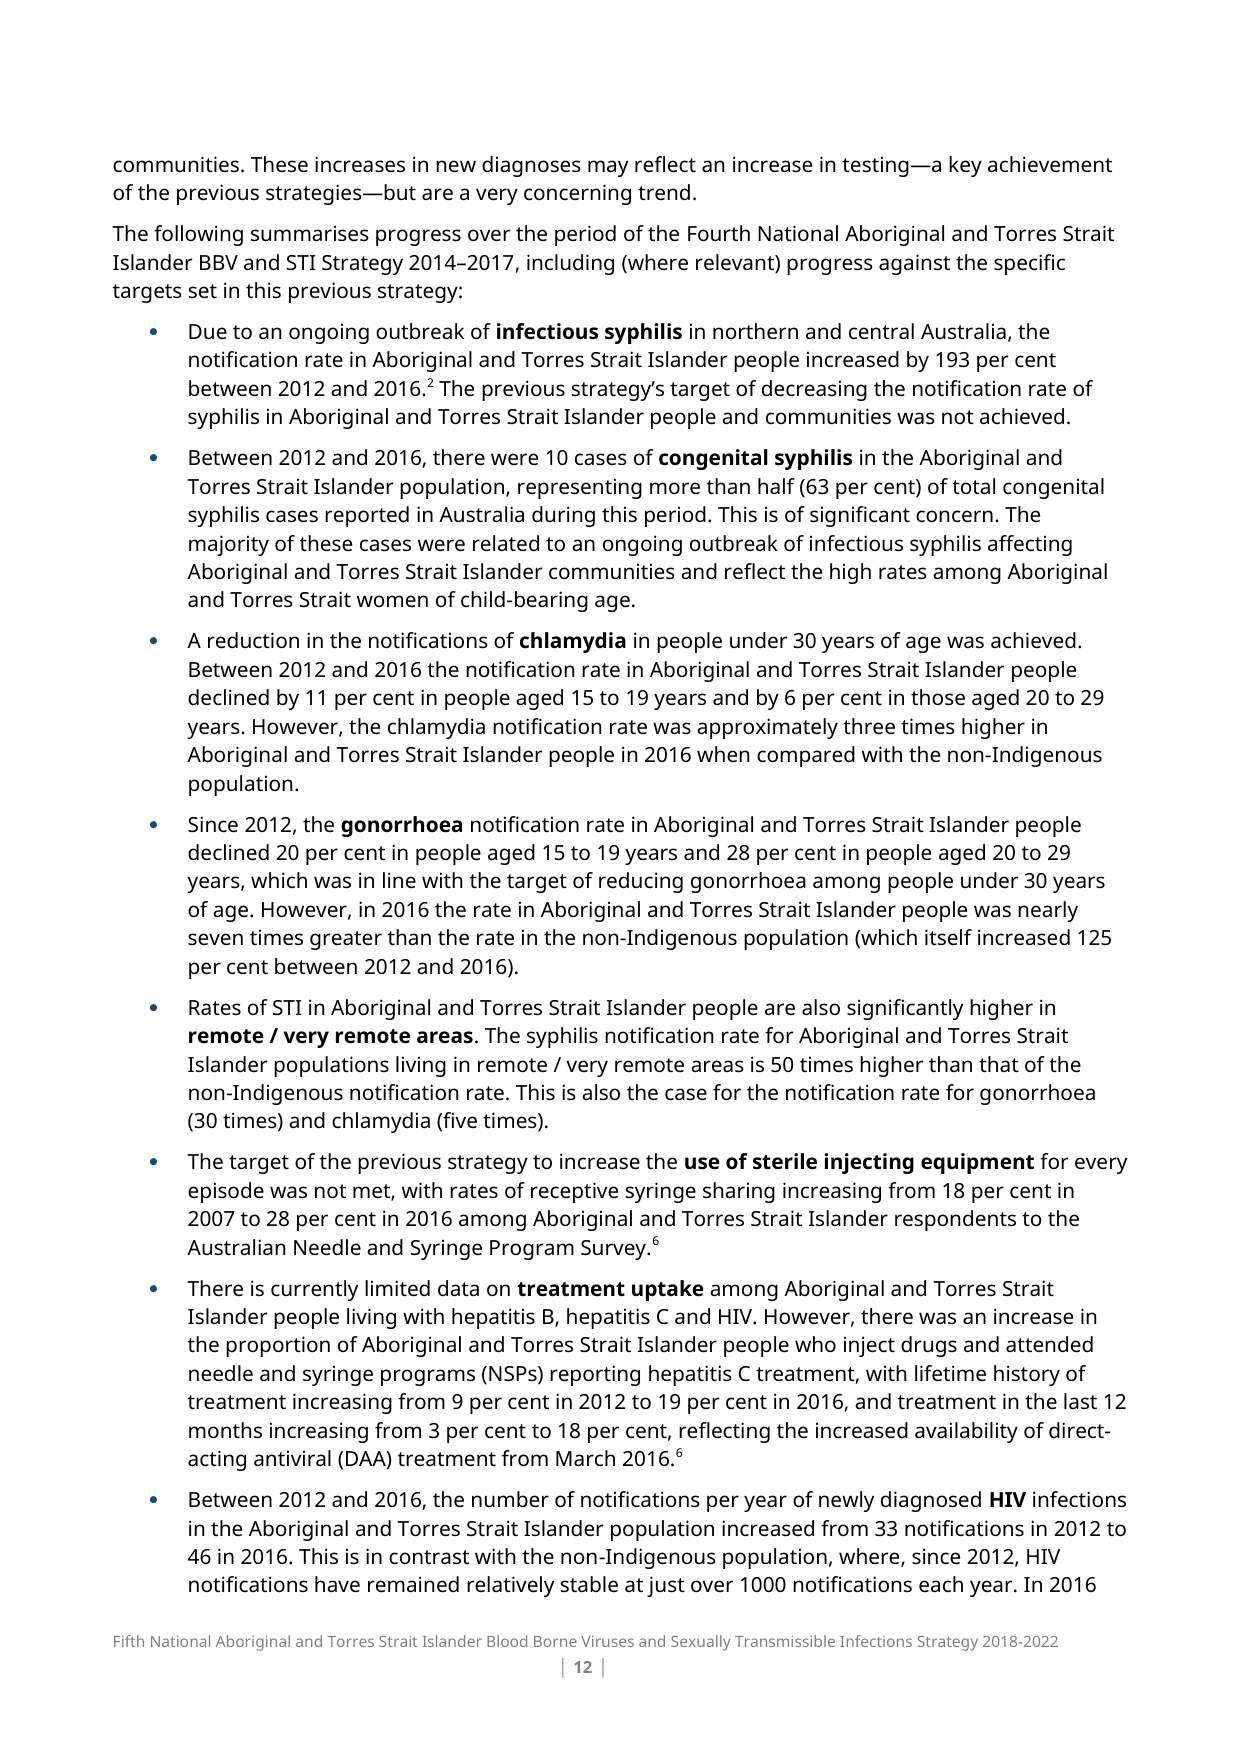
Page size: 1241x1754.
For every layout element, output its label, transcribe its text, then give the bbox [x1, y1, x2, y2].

text The following summarises progress over the period of the Fourth National Aboriginal and Torres Strait Islander BBV and STI Strategy 2014–2017, including (where relevant) progress against the specific targets set in this previous strategy: [112, 219, 1128, 305]
list There is currently limited data on treatment uptake among Aboriginal and Torres Strait Islander people living with hepatitis B, hepatitis C and HIV. However, there was an increase in the proportion of Aboriginal and Torres Strait Islander people who inject drugs and attended needle and syringe programs (NSPs) reporting hepatitis C treatment, with lifetime history of treatment increasing from 9 per cent in 2012 to 19 per cent in 2016, and treatment in the last 12 months increasing from 3 per cent to 18 per cent, reflecting the increased availability of direct-acting antiviral (DAA) treatment from March 2016.6 [150, 1274, 1128, 1473]
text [112, 150, 1128, 207]
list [150, 1485, 1128, 1599]
list Rates of STI in Aboriginal and Torres Strait Islander people are also significantly higher in remote / very remote areas. The syphilis notification rate for Aboriginal and Torres Strait Islander populations living in remote / very remote areas is 50 times higher than that of the non-Indigenous notification rate. This is also the case for the notification rate for gonorrhoea (30 times) and chlamydia (five times). [150, 993, 1128, 1135]
list Since 2012, the gonorrhoea notification rate in Aboriginal and Torres Strait Islander people declined 20 per cent in people aged 15 to 19 years and 28 per cent in people aged 20 to 29 years, which was in line with the target of reducing gonorrhoea among people under 30 years of age. However, in 2016 the rate in Aboriginal and Torres Strait Islander people was nearly seven times greater than the rate in the non-Indigenous population (which itself increased 125 per cent between 2012 and 2016). [150, 810, 1128, 980]
list A reduction in the notifications of chlamydia in people under 30 years of age was achieved. Between 2012 and 2016 the notification rate in Aboriginal and Torres Strait Islander people declined by 11 per cent in people aged 15 to 19 years and by 6 per cent in those aged 20 to 29 years. However, the chlamydia notification rate was approximately three times higher in Aboriginal and Torres Strait Islander people in 2016 when compared with the non-Indigenous population. [150, 627, 1128, 797]
list Between 2012 and 2016, there were 10 cases of congenital syphilis in the Aboriginal and Torres Strait Islander population, representing more than half (63 per cent) of total congenital syphilis cases reported in Australia during this period. This is of significant concern. The majority of these cases were related to an ongoing outbreak of infectious syphilis affecting Aboriginal and Torres Strait Islander communities and reflect the high rates among Aboriginal and Torres Strait women of child-bearing age. [150, 443, 1128, 614]
list Due to an ongoing outbreak of infectious syphilis in northern and central Australia, the notification rate in Aboriginal and Torres Strait Islander people increased by 193 per cent between 2012 and 2016.2 The previous strategy’s target of decreasing the notification rate of syphilis in Aboriginal and Torres Strait Islander people and communities was not achieved. [150, 317, 1128, 431]
list The target of the previous strategy to increase the use of sterile injecting equipment for every episode was not met, with rates of receptive syringe sharing increasing from 18 per cent in 2007 to 28 per cent in 2016 among Aboriginal and Torres Strait Islander respondents to the Australian Needle and Syringe Program Survey.6 [150, 1147, 1128, 1261]
